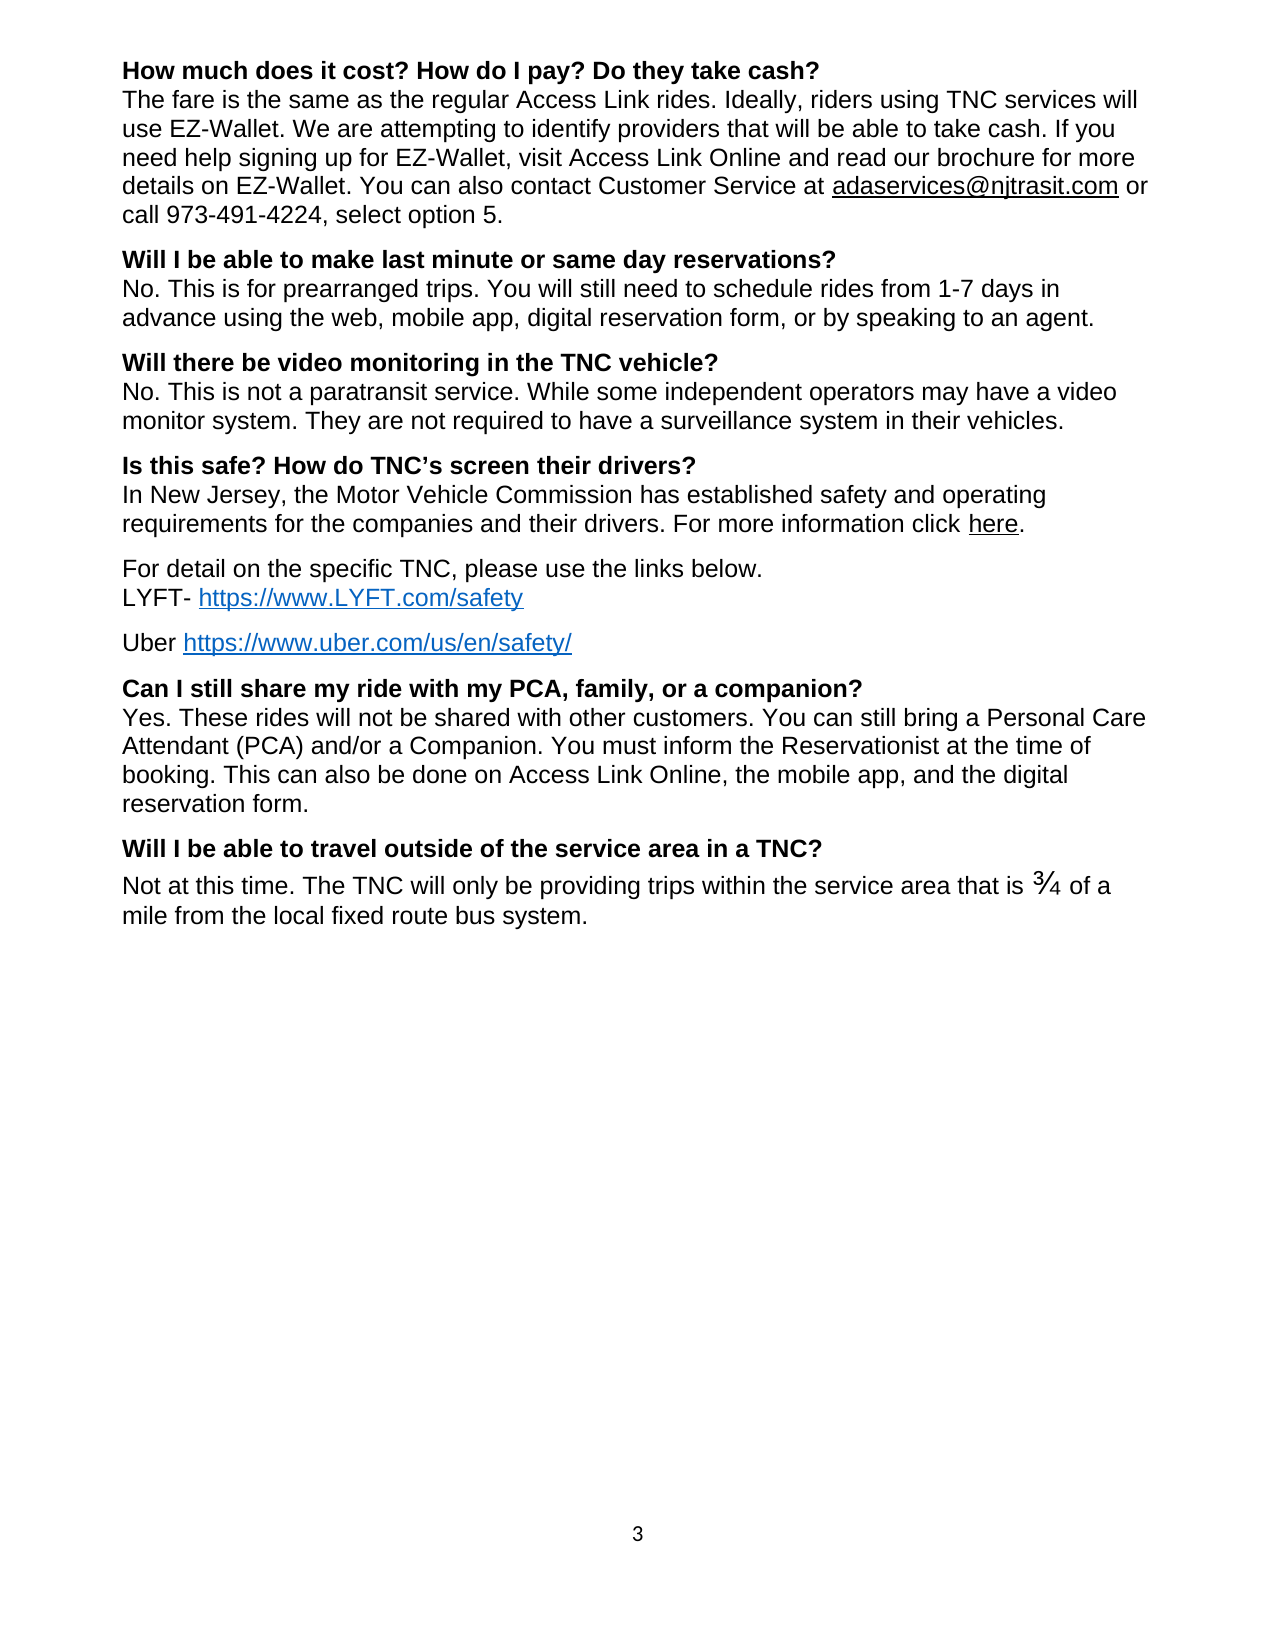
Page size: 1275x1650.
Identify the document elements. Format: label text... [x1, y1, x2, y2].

text LYFT- https://www.LYFT.com/safety [122, 583, 1153, 612]
text Will I be able to make last minute or same day reservations? [122, 245, 1153, 274]
text How much does it cost? How do I pay? Do they take cash? [122, 56, 1153, 85]
text Will there be video monitoring in the TNC vehicle? [122, 348, 1153, 377]
text Not at this time. The TNC will only be providing trips within the service area that is ¾ of a mile from the local fixed route bus system. [122, 863, 1153, 930]
text In New Jersey, the Motor Vehicle Commission has established safety and operating requirements for the companies and their drivers. For more information click here. [122, 480, 1153, 537]
text Uber https://www.uber.com/us/en/safety/ [122, 628, 1153, 657]
text Yes. These rides will not be shared with other customers. You can still bring a Personal Care Attendant (PCA) and/or a Companion. You must inform the Reservationist at the time of booking. This can also be done on Access Link Online, the mobile app, and the digital reservation form. [122, 702, 1153, 817]
text Is this safe? How do TNC’s screen their drivers? [122, 451, 1153, 480]
text For detail on the specific TNC, please use the links below. [122, 554, 1153, 583]
text No. This is for prearranged trips. You will still need to schedule rides from 1-7 days in advance using the web, mobile app, digital reservation form, or by speaking to an agent. [122, 274, 1153, 332]
text Can I still share my ride with my PCA, family, or a companion? [122, 674, 1153, 702]
text No. This is not a paratransit service. While some independent operators may have a video monitor system. They are not required to have a surveillance system in their vehicles. [122, 377, 1153, 434]
text The fare is the same as the regular Access Link rides. Ideally, riders using TNC services will use EZ-Wallet. We are attempting to identify providers that will be able to take cash. If you need help signing up for EZ-Wallet, visit Access Link Online and read our brochure for more details on EZ-Wallet. You can also contact Customer Service at adaservices@njtrasit.com or call 973-491-4224, select option 5. [122, 85, 1153, 229]
text Will I be able to travel outside of the service area in a TNC? [122, 834, 1153, 863]
